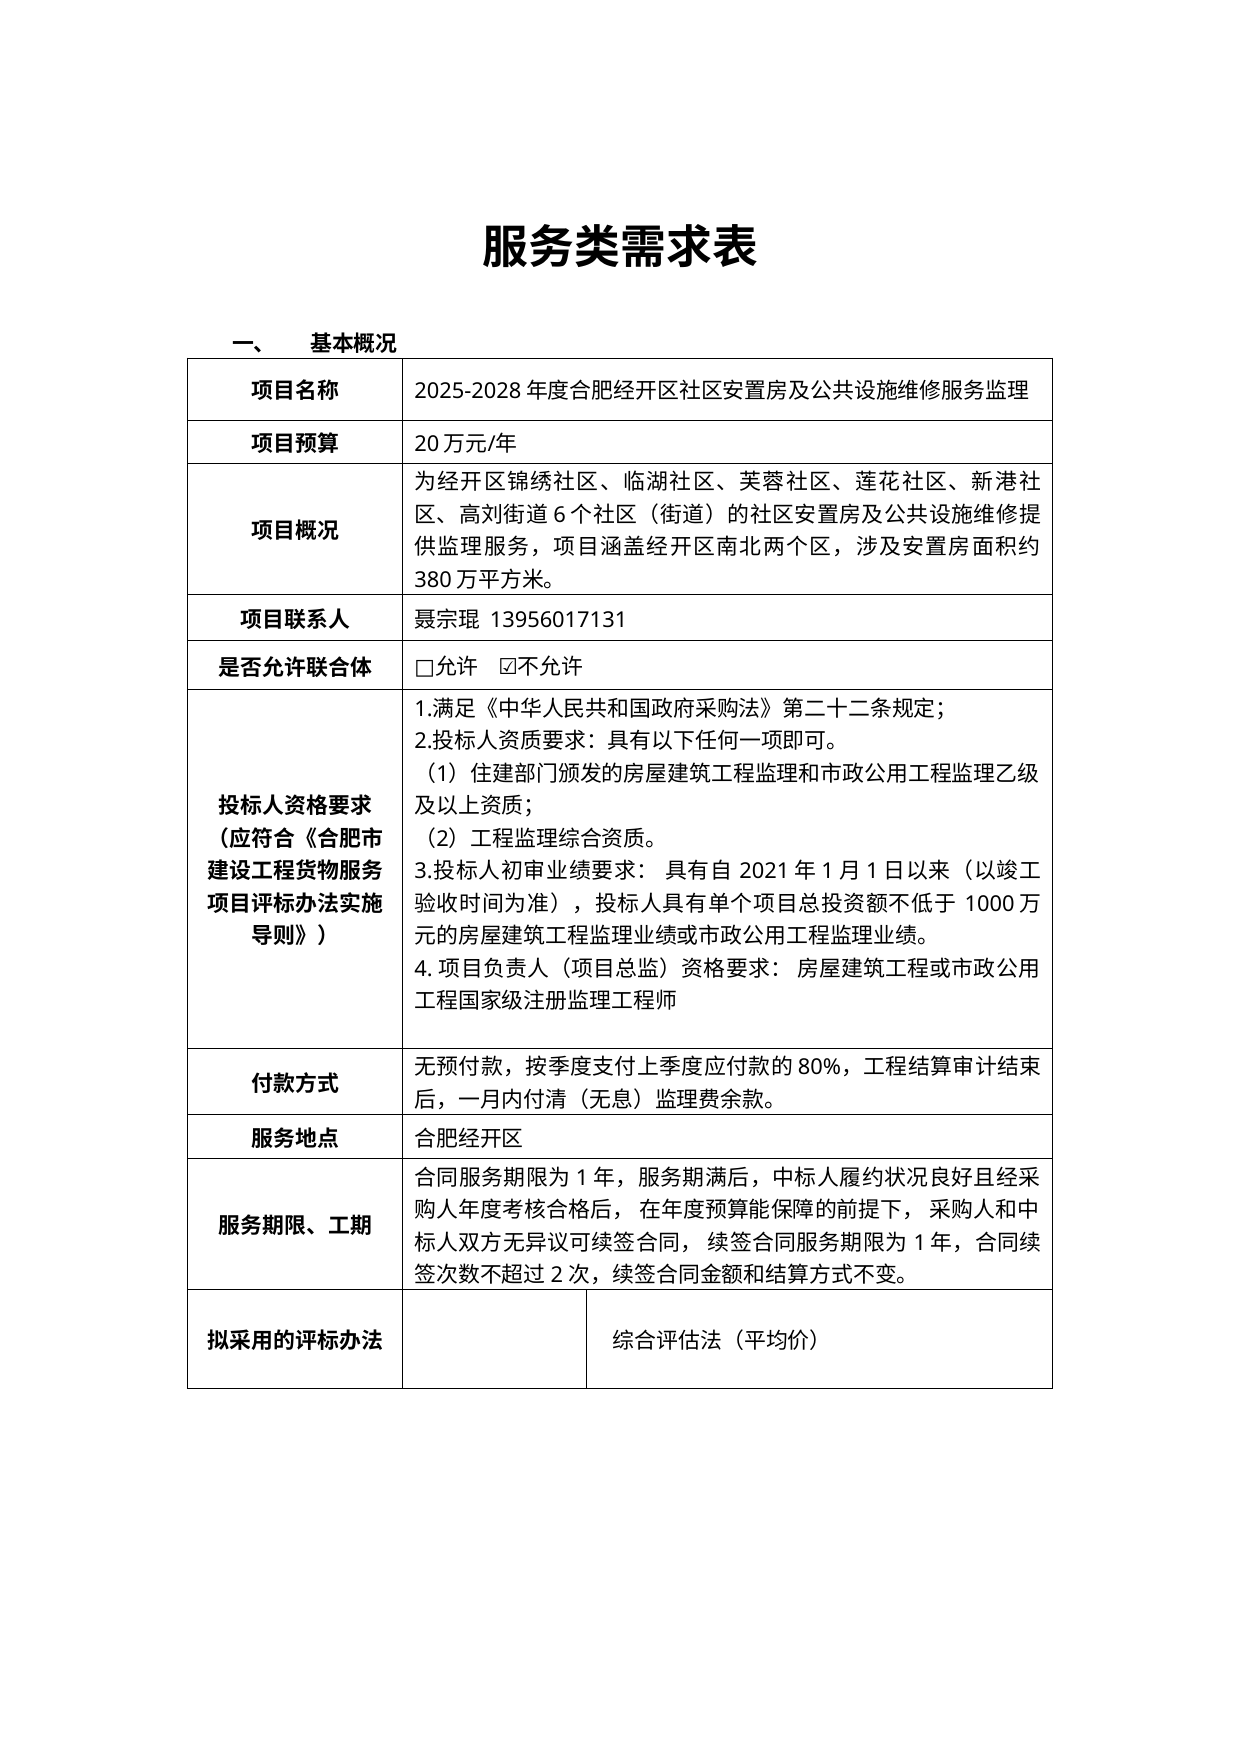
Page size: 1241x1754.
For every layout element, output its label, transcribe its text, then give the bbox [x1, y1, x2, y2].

table_cell 投标人资格要求 （应符合《合肥市建设工程货物服务项目评标办法实施导则》） [188, 690, 402, 1048]
table_cell 服务地点 [188, 1115, 402, 1158]
table_cell 聂宗琨 13956017131 [403, 595, 1052, 640]
table_cell 合肥经开区 [403, 1115, 1052, 1158]
table_cell [403, 1290, 586, 1388]
table_cell 20万元/年 [403, 421, 1052, 463]
table_cell 付款方式 [188, 1049, 402, 1114]
table_cell 拟采用的评标办法 [188, 1290, 402, 1388]
table_cell 1.满足《中华人民共和国政府采购法》第二十二条规定； 2.投标人资质要求：具有以下任何一项即可。 （1）住建部门颁发的房屋建筑工程监理和市政公用工程监理乙级及以上资质； （2）工程监理综合资质。 3.投标人初审业绩要求： 具有自 2021年1月1日以来（以竣工验收时间为准），投标人具有单个项目总投资额不低于 1000万元的房屋建筑工程监理业绩或市政公用工程监理业绩。 4. 项目负责人（项目总监）资格要求： 房屋建筑工程或市政公用工程国家级注册监理工程师 [403, 690, 1052, 1048]
text 服务类需求表 [187, 194, 1053, 292]
table_cell □允许 ☑不允许 [403, 641, 1052, 689]
table_cell 无预付款，按季度支付上季度应付款的80%，工程结算审计结束后，一月内付清（无息）监理费余款。 [403, 1049, 1052, 1114]
table_cell 项目预算 [188, 421, 402, 463]
table_cell 服务期限、工期 [188, 1159, 402, 1289]
table_cell 项目联系人 [188, 595, 402, 640]
table_header 项目名称 [188, 359, 402, 420]
table_cell 项目概况 [188, 464, 402, 594]
table_cell 为经开区锦绣社区、临湖社区、芙蓉社区、莲花社区、新港社区、高刘街道6个社区（街道）的社区安置房及公共设施维修提供监理服务，项目涵盖经开区南北两个区，涉及安置房面积约380万平方米。 [403, 464, 1052, 594]
table_cell 综合评估法（平均价） [587, 1290, 1052, 1388]
table_header 2025-2028年度合肥经开区社区安置房及公共设施维修服务监理 [403, 359, 1052, 420]
list 基本概况 [232, 325, 1053, 358]
table_cell 合同服务期限为1年，服务期满后，中标人履约状况良好且经采购人年度考核合格后， 在年度预算能保障的前提下， 采购人和中标人双方无异议可续签合同， 续签合同服务期限为1年，合同续签次数不超过 2 次，续签合同金额和结算方式不变。 [403, 1159, 1052, 1289]
table_cell 是否允许联合体 [188, 641, 402, 689]
